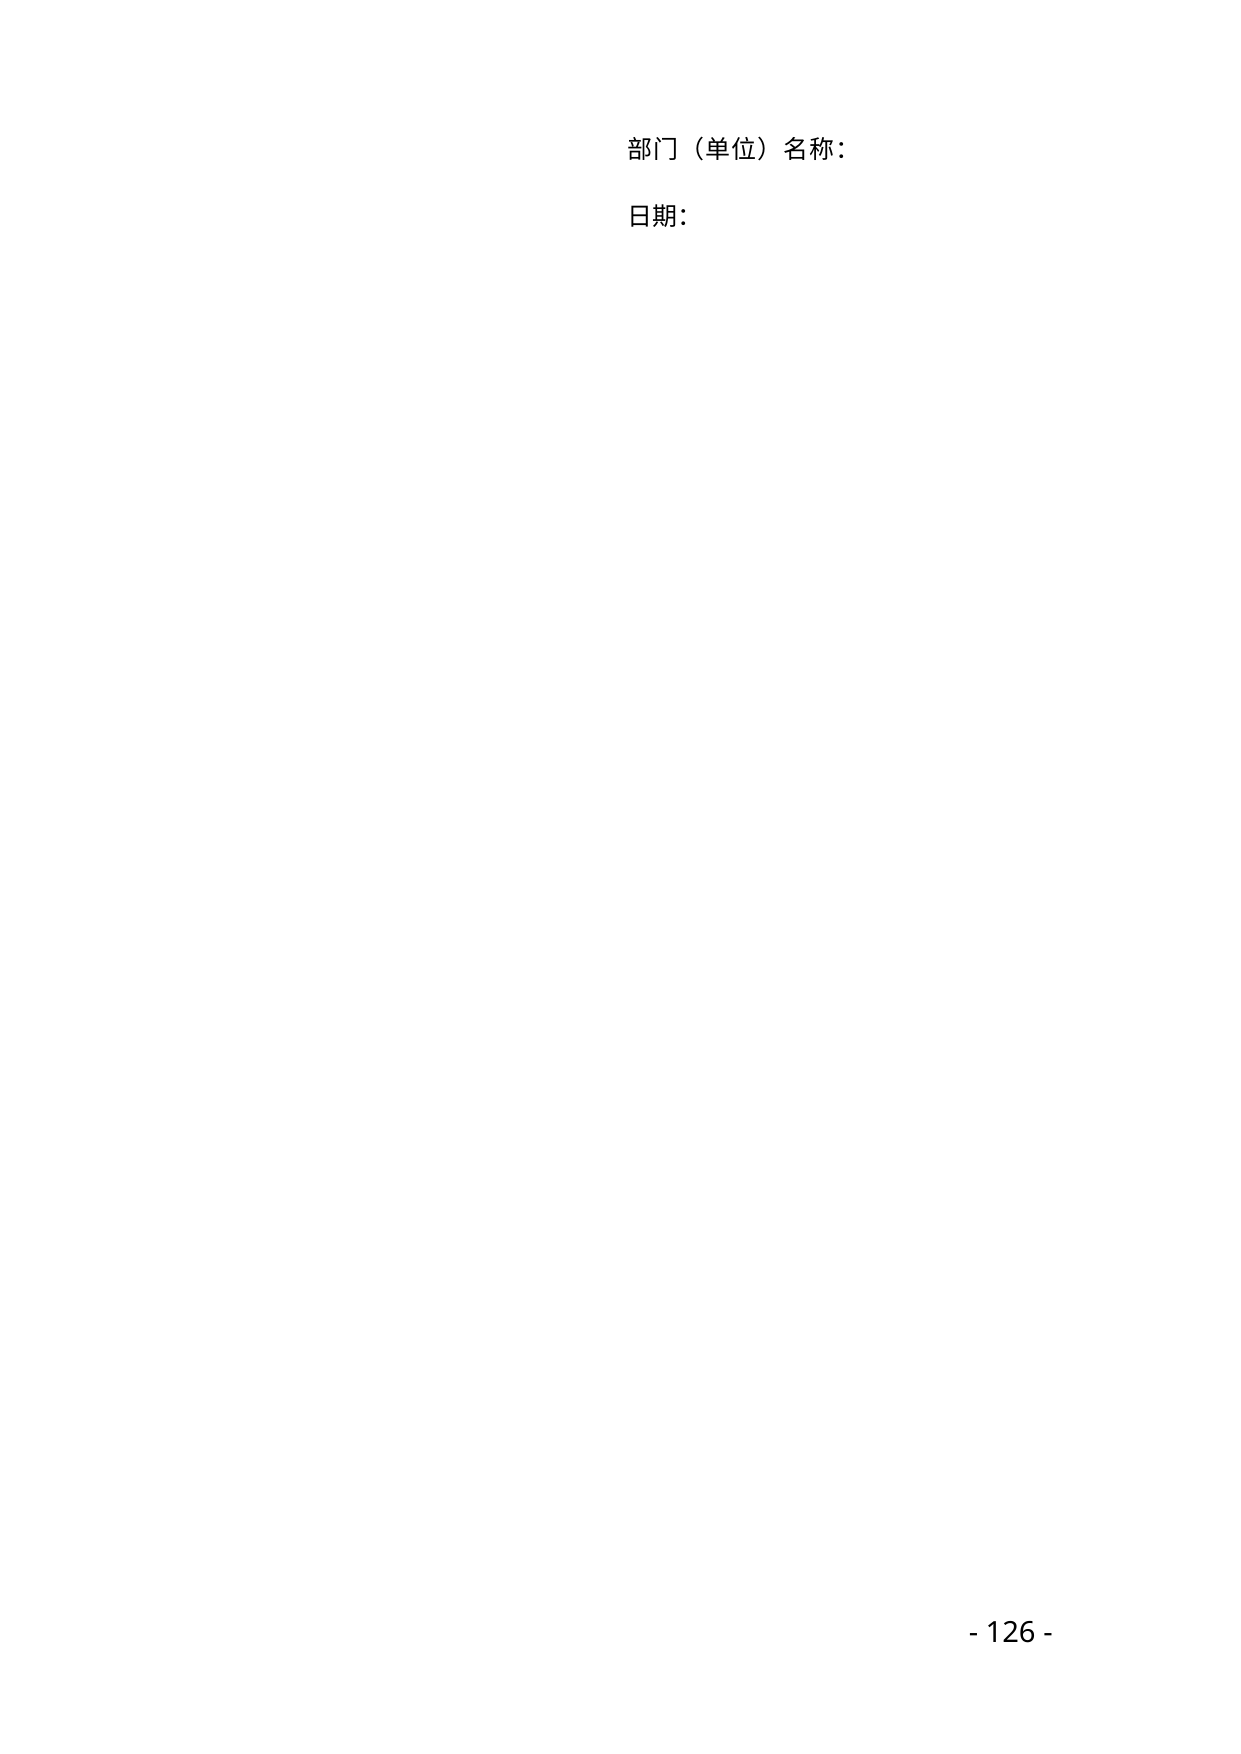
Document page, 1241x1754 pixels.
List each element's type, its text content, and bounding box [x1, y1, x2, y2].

text 部门（单位）名称： 日期： [627, 115, 860, 248]
